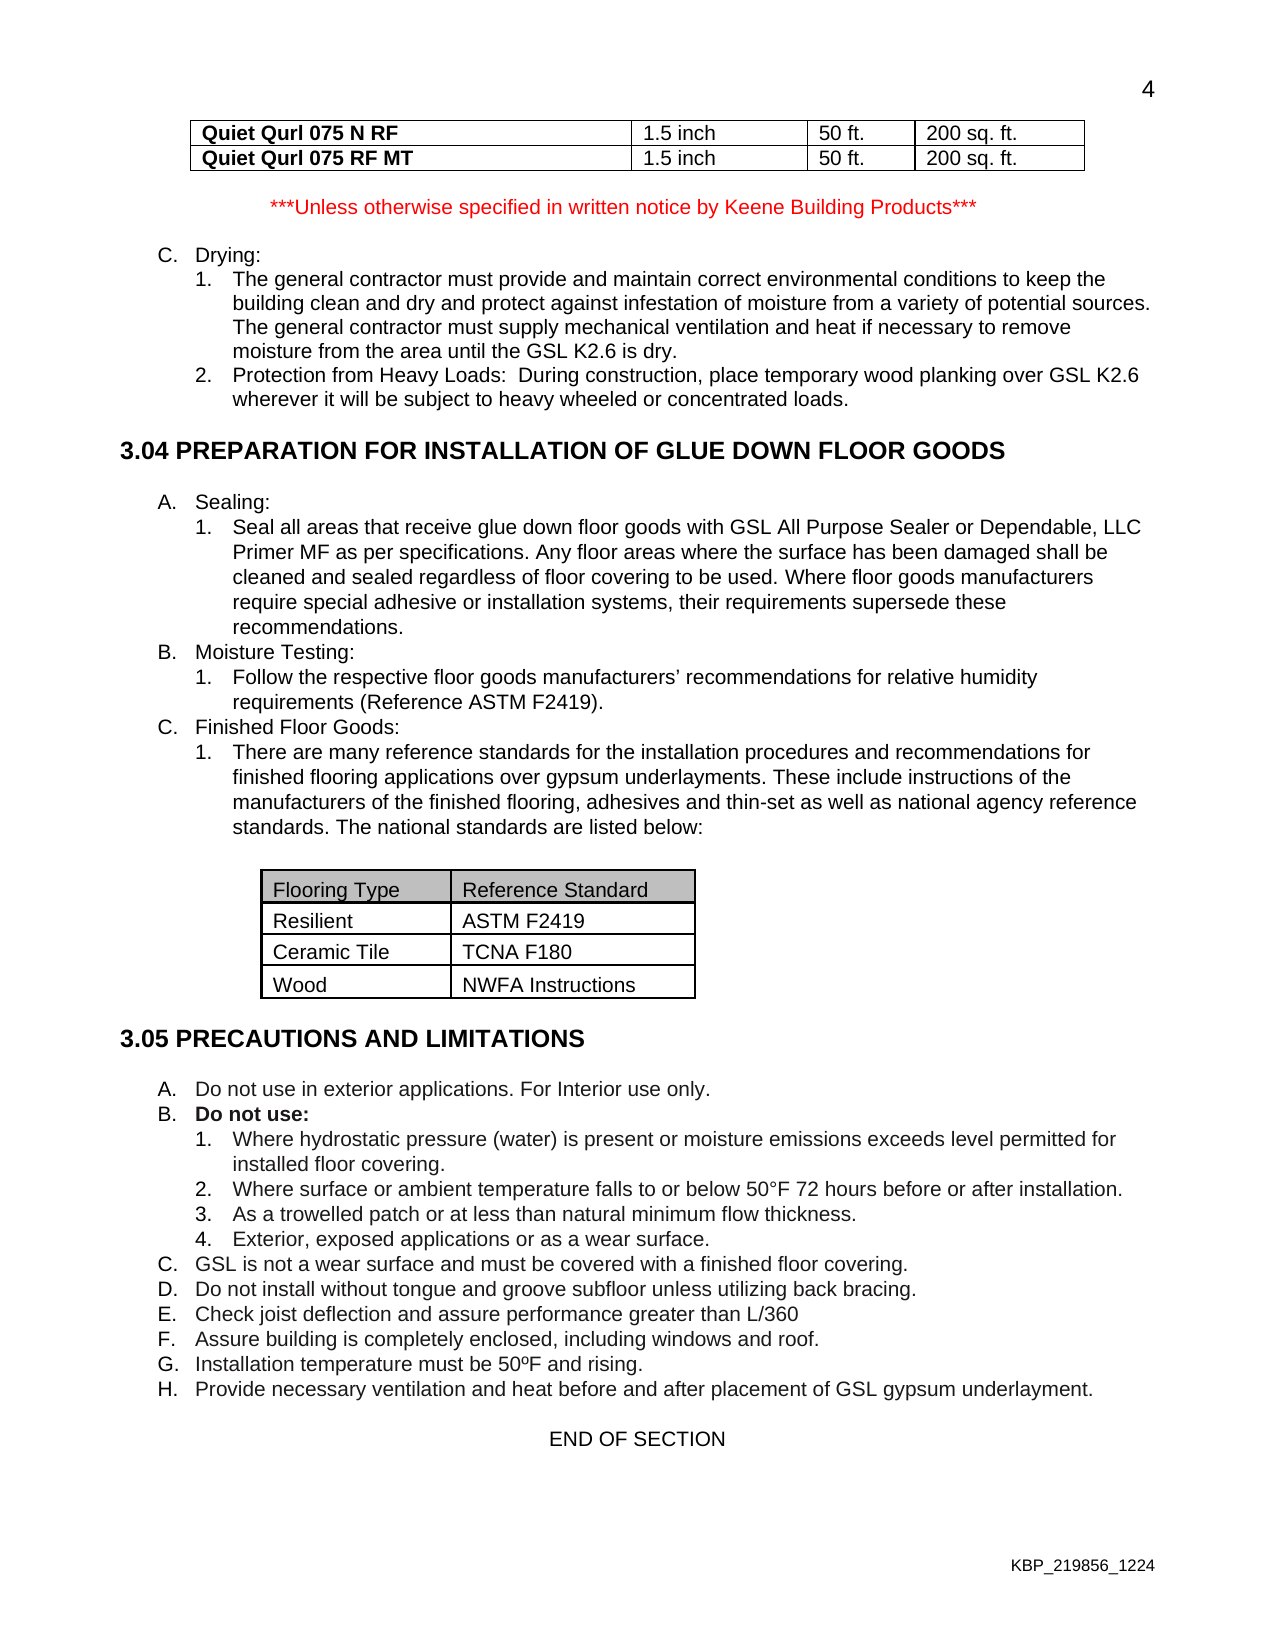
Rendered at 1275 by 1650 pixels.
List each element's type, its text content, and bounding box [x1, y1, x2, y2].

table_cell 50 ft. [808, 121, 914, 145]
list GSL is not a wear surface and must be covered with a finished floor covering. [157, 1251, 1155, 1276]
list Protection from Heavy Loads: During construction, place temporary wood planking over GSL K2.6 wherever it will be subject to heavy wheeled or concentrated loads. [195, 363, 1155, 411]
list Exterior, exposed applications or as a wear surface. [195, 1226, 1155, 1251]
table_cell 1.5 inch [632, 121, 807, 145]
table_cell Wood [263, 966, 450, 997]
table_cell 1.5 inch [632, 146, 807, 170]
list As a trowelled patch or at less than natural minimum flow thickness. [195, 1201, 1155, 1226]
table_cell Ceramic Tile [263, 935, 450, 964]
text ***Unless otherwise specified in written notice by Keene Building Products*** [270, 195, 1155, 219]
text 3.04 PREPARATION FOR INSTALLATION OF GLUE DOWN FLOOR GOODS [120, 436, 1155, 464]
list Where hydrostatic pressure (water) is present or moisture emissions exceeds level permitted for installed floor covering. [195, 1126, 1155, 1176]
table_cell 200 sq. ft. [916, 121, 1084, 145]
list Drying: [157, 243, 1155, 267]
text 3.05 PRECAUTIONS AND LIMITATIONS [120, 1024, 1155, 1052]
list Finished Floor Goods: [157, 714, 1155, 739]
list Check joist deflection and assure performance greater than L/360 [157, 1301, 1155, 1326]
list Do not use in exterior applications. For Interior use only. [157, 1076, 1155, 1101]
table_cell Quiet Qurl 075 RF MT [191, 146, 631, 170]
table_cell ASTM F2419 [452, 904, 694, 933]
table_cell NWFA Instructions [452, 966, 694, 997]
list Assure building is completely enclosed, including windows and roof. [157, 1326, 1155, 1351]
list Seal all areas that receive glue down floor goods with GSL All Purpose Sealer or Dependable, LLC Primer MF as per specifications. Any floor areas where the surface has been damaged shall be cleaned and sealed regardless of floor covering to be used. Where floor goods manufacturers require special adhesive or installation systems, their requirements supersede these recommendations. [195, 514, 1155, 639]
list Moisture Testing: [157, 639, 1155, 664]
table_cell Quiet Qurl 075 N RF [191, 121, 631, 145]
list Installation temperature must be 50ºF and rising. [157, 1351, 1155, 1376]
table_cell 50 ft. [808, 146, 914, 170]
table_cell 200 sq. ft. [916, 146, 1084, 170]
table_header Flooring Type [263, 871, 450, 901]
list Where surface or ambient temperature falls to or below 50°F 72 hours before or after installation. [195, 1176, 1155, 1201]
table_cell Resilient [263, 904, 450, 933]
table_cell TCNA F180 [452, 935, 694, 964]
text END OF SECTION [120, 1426, 1155, 1451]
list Sealing: [157, 489, 1155, 514]
list Follow the respective floor goods manufacturers’ recommendations for relative humidity requirements (Reference ASTM F2419). [195, 664, 1155, 714]
list The general contractor must provide and maintain correct environmental conditions to keep the building clean and dry and protect against infestation of moisture from a variety of potential sources. The general contractor must supply mechanical ventilation and heat if necessary to remove moisture from the area until the GSL K2.6 is dry. [195, 267, 1155, 363]
list Do not use: [157, 1101, 1155, 1126]
list There are many reference standards for the installation procedures and recommendations for finished flooring applications over gypsum underlayments. These include instructions of the manufacturers of the finished flooring, adhesives and thin-set as well as national agency reference standards. The national standards are listed below: [195, 739, 1155, 839]
list Do not install without tongue and groove subfloor unless utilizing back bracing. [157, 1276, 1155, 1301]
table_header Reference Standard [452, 871, 694, 901]
list Provide necessary ventilation and heat before and after placement of GSL gypsum underlayment. [157, 1376, 1155, 1401]
